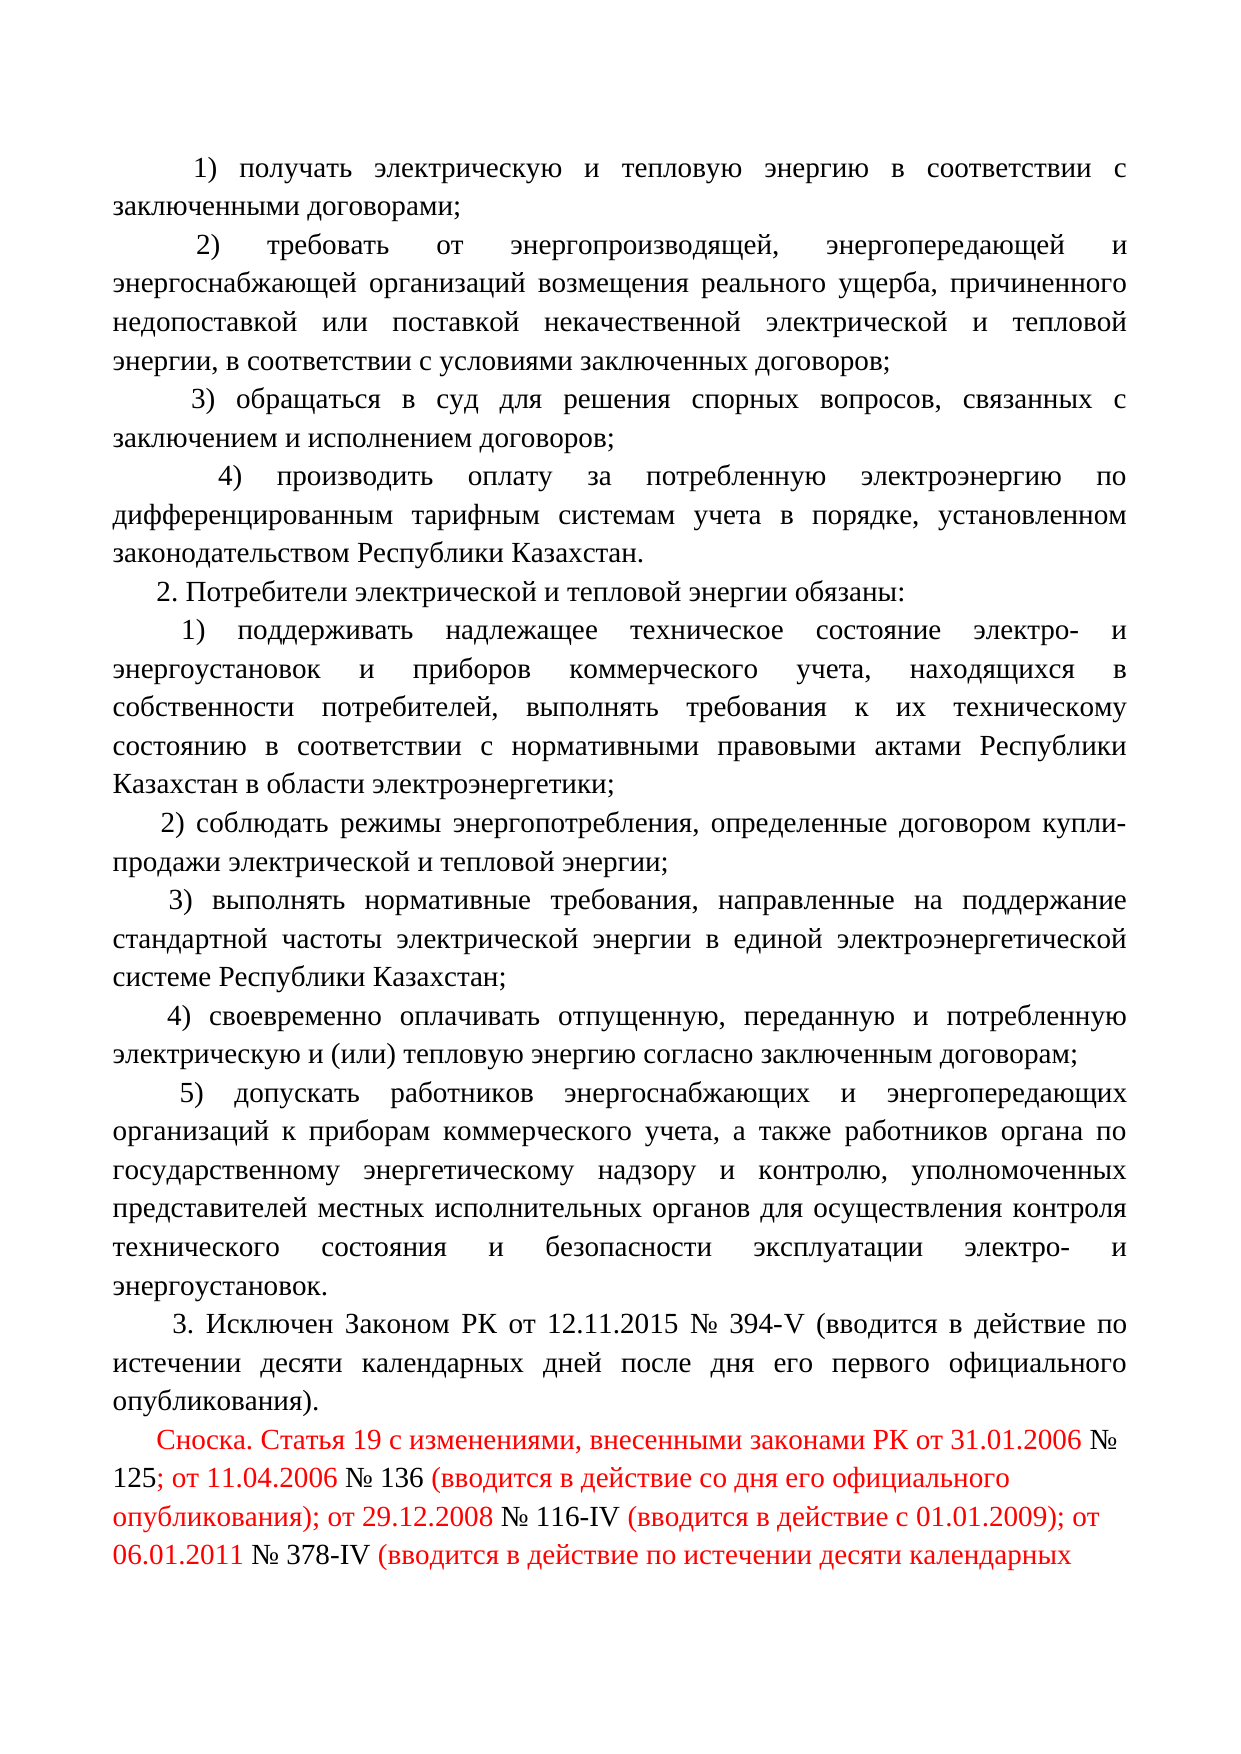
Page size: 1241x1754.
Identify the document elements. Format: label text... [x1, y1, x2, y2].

text 5) допускать работников энергоснабжающих и энергопередающих организаций к приборам коммерческого учета, а также работников органа по государственному энергетическому надзору и контролю, уполномоченных представителей местных исполнительных органов для осуществления контроля технического состояния и безопасности эксплуатации электро- и энергоустановок. [112, 1075, 1128, 1301]
text 3. Исключен Законом РК от 12.11.2015 № 394-V (вводится в действие по истечении десяти календарных дней после дня его первого официального опубликования). [112, 1306, 1128, 1417]
text 1) получать электрическую и тепловую энергию в соответствии с заключенными договорами; [112, 150, 1128, 222]
text 4) производить оплату за потребленную электроэнергию по дифференцированным тарифным системам учета в порядке, установленном законодательством Республики Казахстан. [112, 458, 1128, 569]
text 3) обращаться в суд для решения спорных вопросов, связанных с заключением и исполнением договоров; [112, 381, 1128, 453]
text 2) требовать от энергопроизводящей, энергопередающей и энергоснабжающей организаций возмещения реального ущерба, причиненного недопоставкой или поставкой некачественной электрической и тепловой энергии, в соответствии с условиями заключенных договоров; [112, 227, 1128, 376]
text 2) соблюдать режимы энергопотребления, определенные договором купли-продажи электрической и тепловой энергии; [112, 805, 1128, 877]
text 1) поддерживать надлежащее техническое состояние электро- и энергоустановок и приборов коммерческого учета, находящихся в собственности потребителей, выполнять требования к их техническому состоянию в соответствии с нормативными правовыми актами Республики Казахстан в области электроэнергетики; [112, 612, 1128, 800]
text 3) выполнять нормативные требования, направленные на поддержание стандартной частоты электрической энергии в единой электроэнергетической системе Республики Казахстан; [112, 882, 1128, 993]
text 2. Потребители электрической и тепловой энергии обязаны: [112, 574, 1128, 607]
text 4) своевременно оплачивать отпущенную, переданную и потребленную электрическую и (или) тепловую энергию согласно заключенным договорам; [112, 998, 1128, 1070]
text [112, 1422, 1128, 1571]
